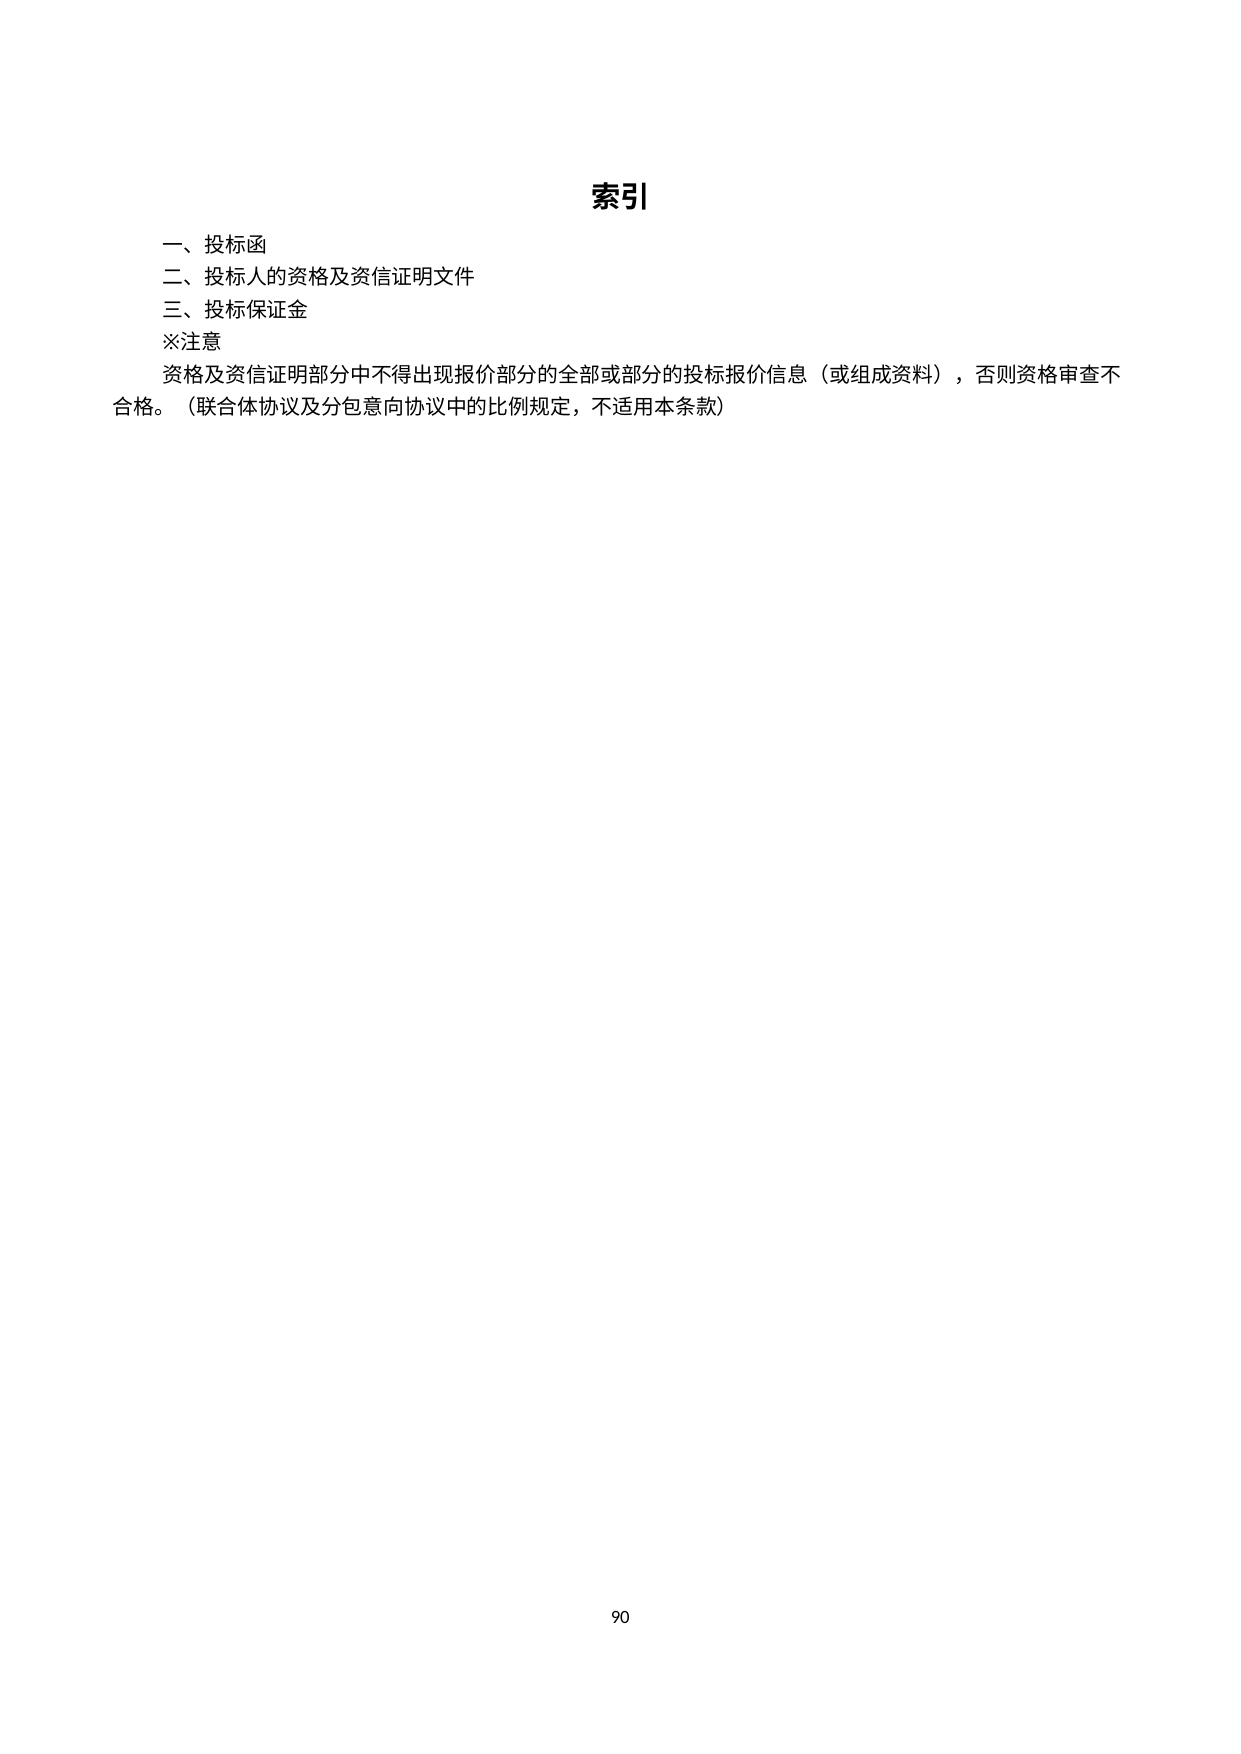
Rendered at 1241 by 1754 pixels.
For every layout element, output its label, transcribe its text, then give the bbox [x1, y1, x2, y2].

text ※注意 [112, 324, 1128, 357]
text 一、投标函 [112, 227, 1128, 259]
text 三、投标保证金 [112, 292, 1128, 324]
text 二、投标人的资格及资信证明文件 [112, 259, 1128, 292]
text 索引 [112, 162, 1128, 227]
text 资格及资信证明部分中不得出现报价部分的全部或部分的投标报价信息（或组成资料），否则资格审查不合格。（联合体协议及分包意向协议中的比例规定，不适用本条款） [112, 357, 1128, 422]
